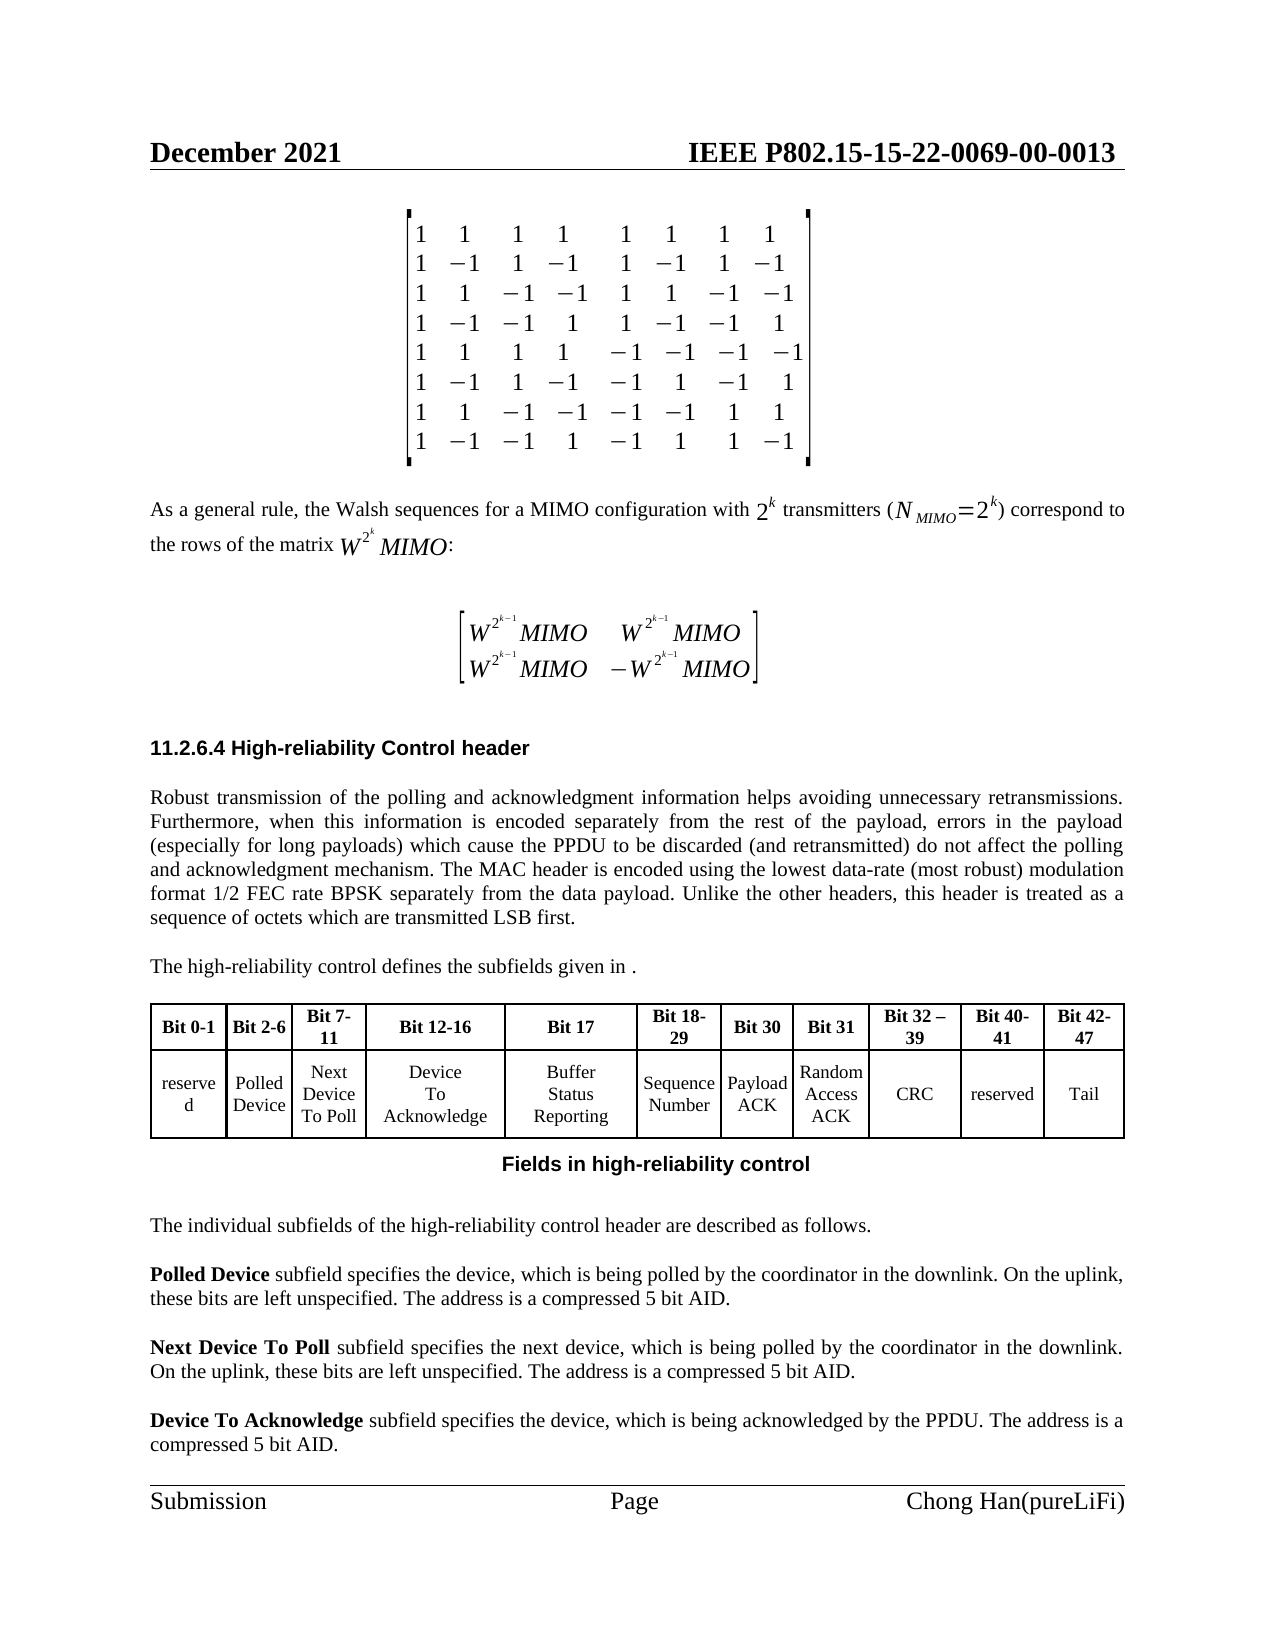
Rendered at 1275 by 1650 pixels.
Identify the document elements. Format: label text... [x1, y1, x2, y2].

table_cell Payload ACK [722, 1051, 792, 1137]
table_cell Device To Acknowledge [367, 1051, 504, 1137]
text As a general rule, the Walsh sequences for a MIMO configuration with transmitters () correspond to the rows of the matrix : [150, 492, 1125, 560]
table_header Bit 30 [722, 1005, 792, 1048]
table_header Bit 32 – 39 [870, 1005, 960, 1048]
text The high-reliability control defines the subfields given in Figure 82. [150, 954, 1125, 978]
list 11.2.6.4 High-reliability Control header [150, 736, 1125, 760]
table_header Bit 12-16 [367, 1005, 504, 1048]
table_cell reserved [962, 1051, 1043, 1137]
table_cell Tail [1045, 1051, 1123, 1137]
table_header Bit 40-41 [962, 1005, 1043, 1048]
text Device To Acknowledge subfield specifies the device, which is being acknowledged by the PPDU. The address is a compressed 5 bit AID. [150, 1408, 1125, 1456]
text Robust transmission of the polling and acknowledgment information helps avoiding unnecessary retransmissions. Furthermore, when this information is encoded separately from the rest of the payload, errors in the payload (especially for long payloads) which cause the PPDU to be discarded (and retransmitted) do not affect the polling and acknowledgment mechanism. The MAC header is encoded using the lowest data-rate (most robust) modulation format 1/2 FEC rate BPSK separately from the data payload. Unlike the other headers, this header is treated as a sequence of octets which are transmitted LSB first. [150, 785, 1125, 929]
table_header Bit 31 [794, 1005, 868, 1048]
table_cell Sequence Number [638, 1051, 720, 1137]
text Next Device To Poll subfield specifies the next device, which is being polled by the coordinator in the downlink. On the uplink, these bits are left unspecified. The address is a compressed 5 bit AID. [150, 1335, 1125, 1383]
table_header Bit 18-29 [638, 1005, 720, 1048]
table_cell CRC [870, 1051, 960, 1137]
table_cell Buffer Status Reporting [506, 1051, 636, 1137]
table_header Bit 42-47 [1045, 1005, 1123, 1048]
table_header Bit 2-6 [228, 1005, 291, 1048]
text Fields in high-reliability control [187, 1152, 1125, 1176]
table_cell Next Device To Poll [293, 1051, 365, 1137]
text Polled Device subfield specifies the device, which is being polled by the coordinator in the downlink. On the uplink, these bits are left unspecified. The address is a compressed 5 bit AID. [150, 1262, 1125, 1310]
table_cell Polled Device [228, 1051, 291, 1137]
table_header Bit 7-11 [293, 1005, 365, 1048]
table_cell reserved [152, 1051, 225, 1137]
text The individual subfields of the high-reliability control header are described as follows. [150, 1213, 1125, 1237]
table_header Bit 17 [506, 1005, 636, 1048]
table_cell Random Access ACK [794, 1051, 868, 1137]
table_header Bit 0-1 [152, 1005, 225, 1048]
